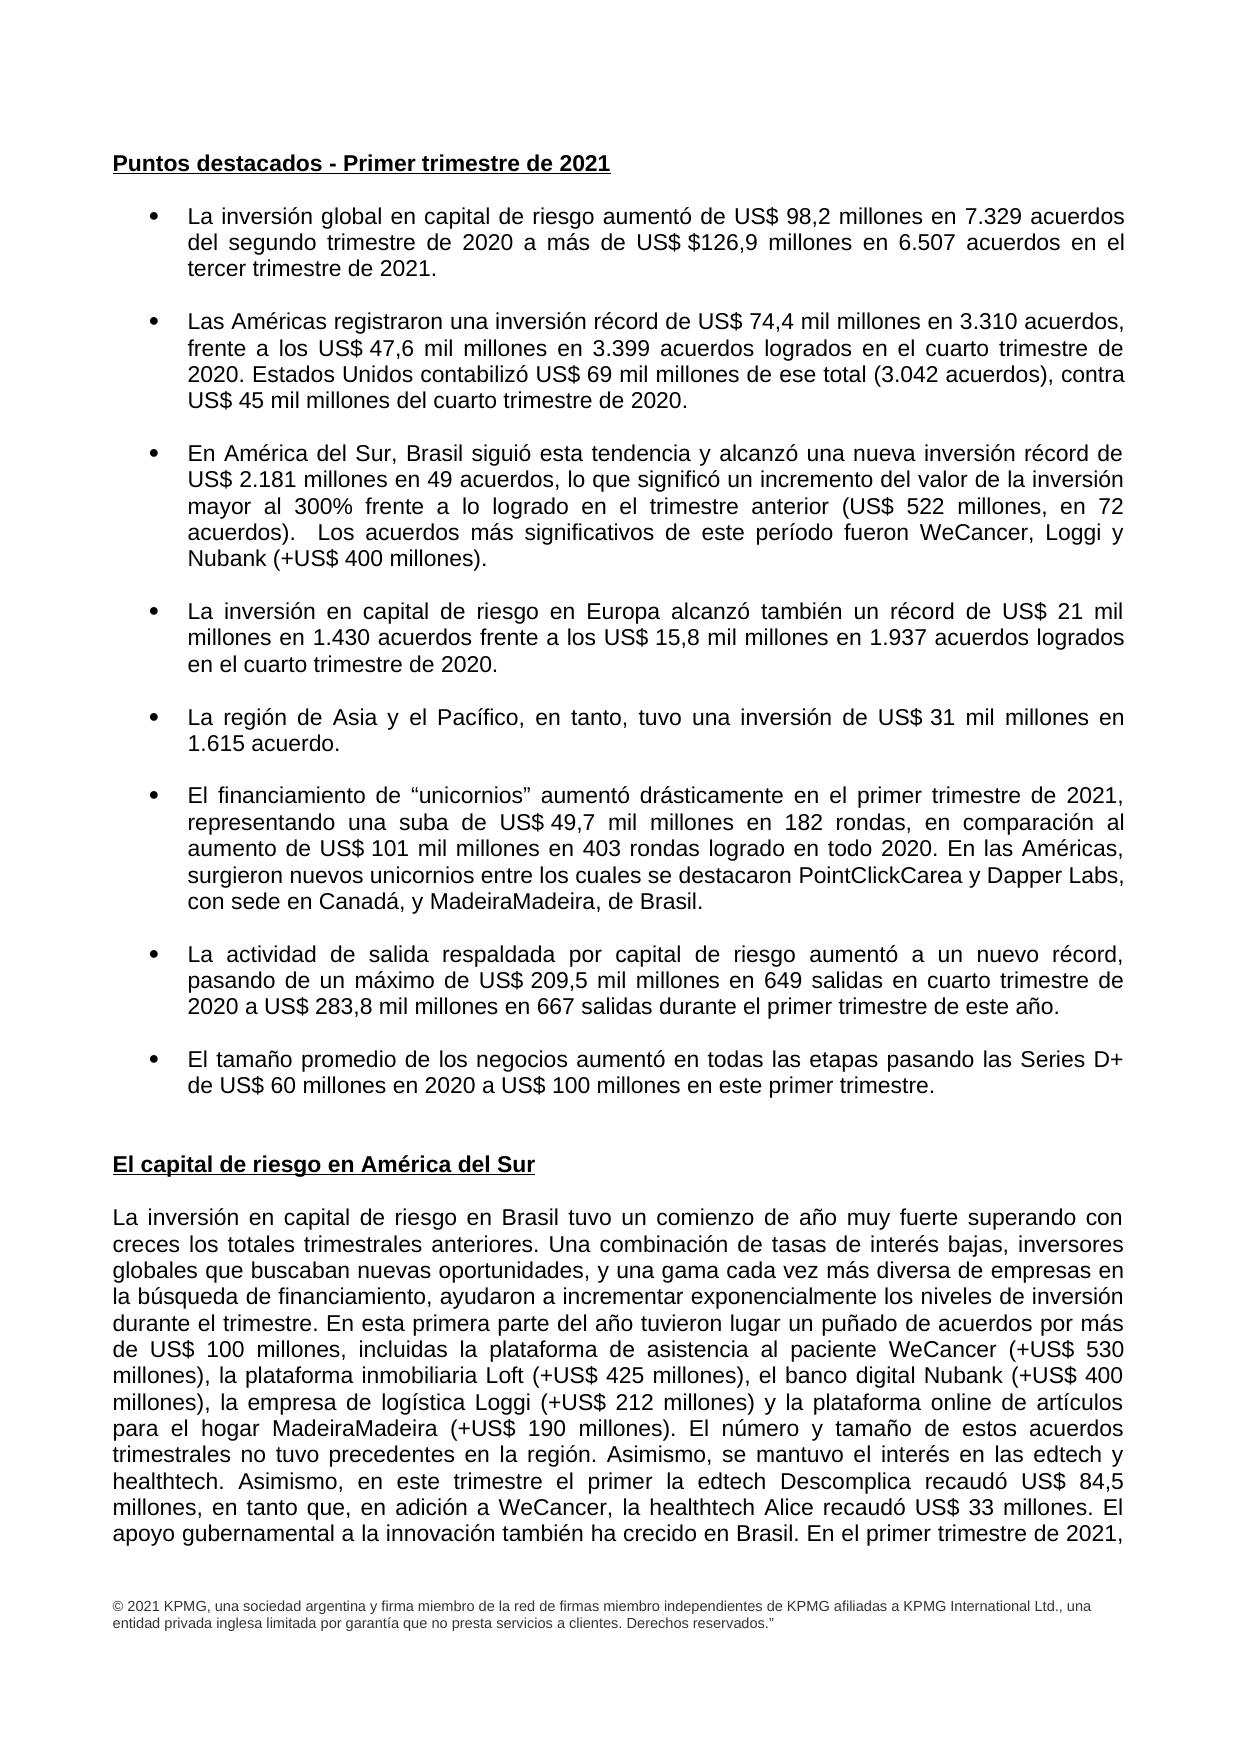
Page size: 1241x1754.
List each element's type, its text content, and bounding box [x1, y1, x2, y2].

list La región de Asia y el Pacífico, en tanto, tuvo una inversión de US$ 31 mil millones en 1.615 acuerdo. [150, 703, 1125, 756]
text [112, 1204, 1125, 1547]
text Puntos destacados - Primer trimestre de 2021 [112, 150, 1125, 176]
list La inversión global en capital de riesgo aumentó de US$ 98,2 millones en 7.329 acuerdos del segundo trimestre de 2020 a más de US$ $126,9 millones en 6.507 acuerdos en el tercer trimestre de 2021. [150, 203, 1125, 282]
list El financiamiento de “unicornios” aumentó drásticamente en el primer trimestre de 2021, representando una suba de US$ 49,7 mil millones en 182 rondas, en comparación al aumento de US$ 101 mil millones en 403 rondas logrado en todo 2020. En las Américas, surgieron nuevos unicornios entre los cuales se destacaron PointClickCarea y Dapper Labs, con sede en Canadá, y MadeiraMadeira, de Brasil. [150, 782, 1125, 914]
list Las Américas registraron una inversión récord de US$ 74,4 mil millones en 3.310 acuerdos, frente a los US$ 47,6 mil millones en 3.399 acuerdos logrados en el cuarto trimestre de 2020. Estados Unidos contabilizó US$ 69 mil millones de ese total (3.042 acuerdos), contra US$ 45 mil millones del cuarto trimestre de 2020. [150, 308, 1125, 413]
list La inversión en capital de riesgo en Europa alcanzó también un récord de US$ 21 mil millones en 1.430 acuerdos frente a los US$ 15,8 mil millones en 1.937 acuerdos logrados en el cuarto trimestre de 2020. [150, 598, 1125, 677]
list La actividad de salida respaldada por capital de riesgo aumentó a un nuevo récord, pasando de un máximo de US$ 209,5 mil millones en 649 salidas en cuarto trimestre de 2020 a US$ 283,8 mil millones en 667 salidas durante el primer trimestre de este año. [150, 941, 1125, 1020]
text El capital de riesgo en América del Sur [112, 1151, 1125, 1178]
list En América del Sur, Brasil siguió esta tendencia y alcanzó una nueva inversión récord de US$ 2.181 millones en 49 acuerdos, lo que significó un incremento del valor de la inversión mayor al 300% frente a lo logrado en el trimestre anterior (US$ 522 millones, en 72 acuerdos). Los acuerdos más significativos de este período fueron WeCancer, Loggi y Nubank (+US$ 400 millones). [150, 440, 1125, 572]
list El tamaño promedio de los negocios aumentó en todas las etapas pasando las Series D+ de US$ 60 millones en 2020 a US$ 100 millones en este primer trimestre. [150, 1046, 1125, 1099]
